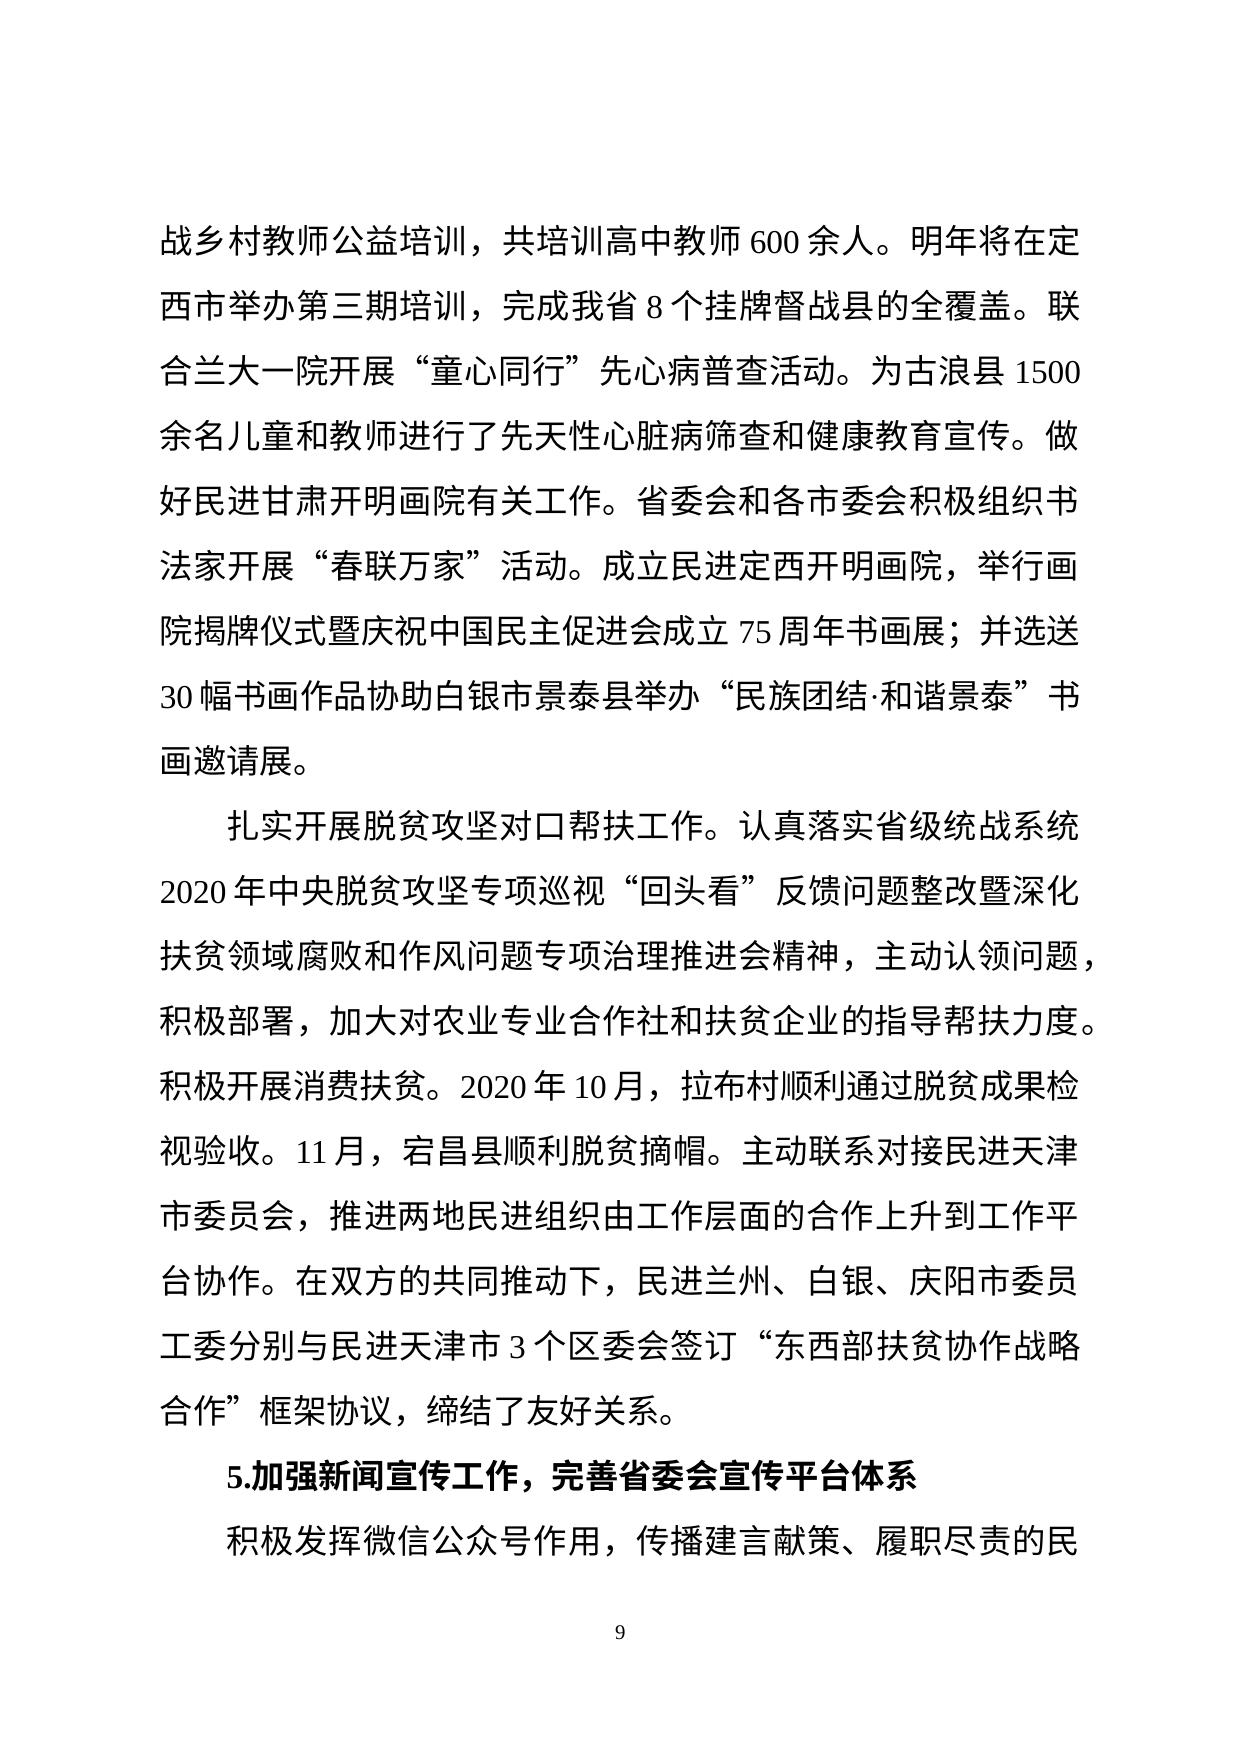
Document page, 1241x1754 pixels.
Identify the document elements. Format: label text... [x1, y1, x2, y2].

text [159, 206, 1081, 791]
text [159, 1506, 1081, 1571]
text 5.加强新闻宣传工作，完善省委会宣传平台体系 [159, 1441, 1081, 1506]
text 扎实开展脱贫攻坚对口帮扶工作。认真落实省级统战系统2020年中央脱贫攻坚专项巡视“回头看”反馈问题整改暨深化扶贫领域腐败和作风问题专项治理推进会精神，主动认领问题，积极部署，加大对农业专业合作社和扶贫企业的指导帮扶力度。积极开展消费扶贫。2020年10月，拉布村顺利通过脱贫成果检视验收。11月，宕昌县顺利脱贫摘帽。主动联系对接民进天津市委员会，推进两地民进组织由工作层面的合作上升到工作平台协作。在双方的共同推动下，民进兰州、白银、庆阳市委员工委分别与民进天津市3个区委会签订“东西部扶贫协作战略合作”框架协议，缔结了友好关系。 [159, 791, 1081, 1441]
